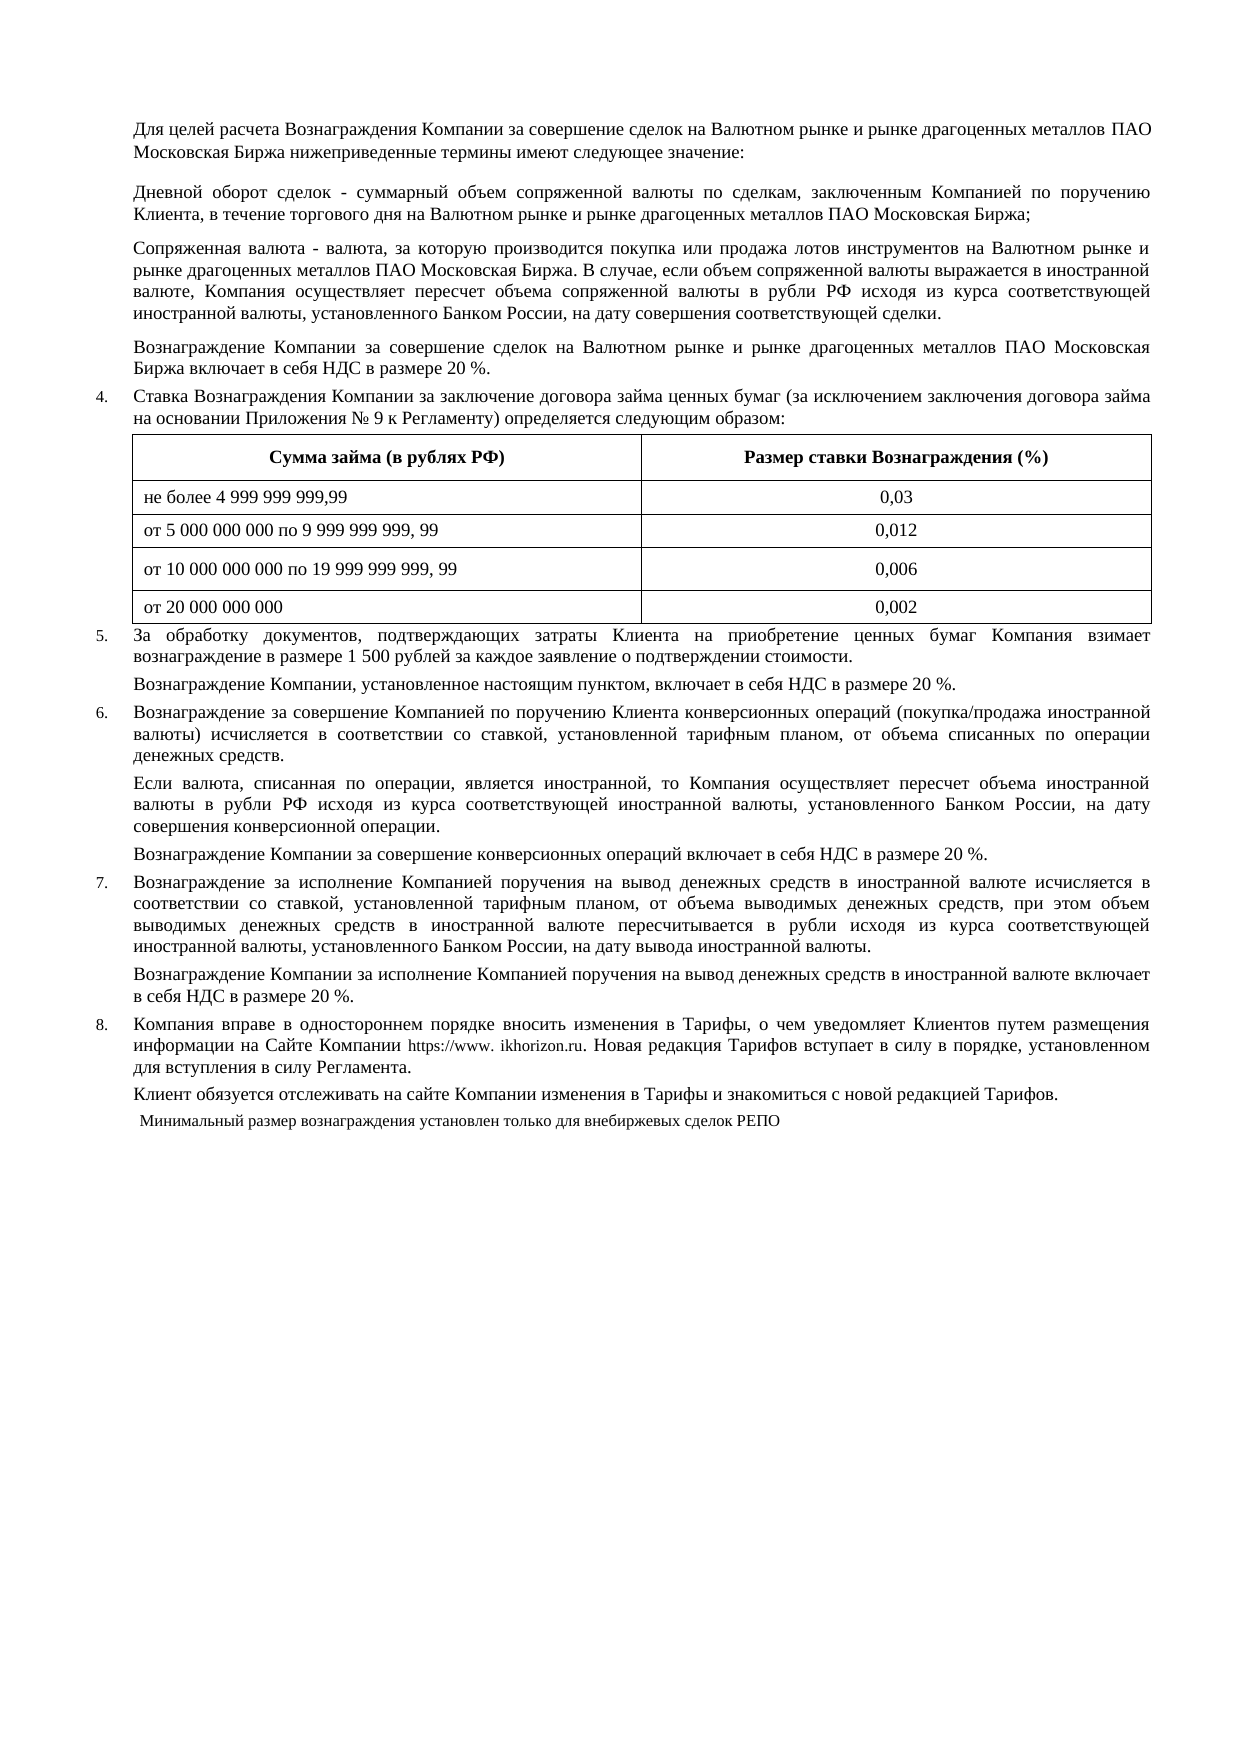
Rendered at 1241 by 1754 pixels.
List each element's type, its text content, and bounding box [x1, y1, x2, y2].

text Вознаграждение Компании за совершение конверсионных операций включает в себя НДС в размере 20 %. [133, 843, 1152, 864]
list За обработку документов, подтверждающих затраты Клиента на приобретение ценных бумаг Компания взимает вознаграждение в размере 1 500 рублей за каждое заявление о подтверждении стоимости. [96, 624, 1152, 667]
table_cell 0,006 [642, 548, 1151, 590]
list Ставка Вознаграждения Компании за заключение договора займа ценных бумаг (за исключением заключения договора займа на основании Приложения № 9 к Регламенту) определяется следующим образом: [96, 385, 1152, 428]
table_cell 0,012 [642, 515, 1151, 547]
table_header Сумма займа (в рублях РФ) [133, 435, 641, 480]
table_cell от 20 000 000 000 [133, 591, 641, 623]
list Компания вправе в одностороннем порядке вносить изменения в Тарифы, о чем уведомляет Клиентов путем размещения информации на Сайте Компании https://www. ikhorizon.ru. Новая редакция Тарифов вступает в силу в порядке, установленном для вступления в силу Регламента. [96, 1012, 1152, 1077]
table_cell не более 4 999 999 999,99 [133, 481, 641, 514]
table_cell 0,002 [642, 591, 1151, 623]
text Вознаграждение Компании, установленное настоящим пунктом, включает в себя НДС в размере 20 %. [133, 673, 1152, 694]
text Вознаграждение Компании за совершение сделок на Валютном рынке и рынке драгоценных металлов ПАО Московская Биржа включает в себя НДС в размере 20 %. [133, 336, 1152, 379]
text Если валюта, списанная по операции, является иностранной, то Компания осуществляет пересчет объема иностранной валюты в рубли РФ исходя из курса соответствующей иностранной валюты, установленного Банком России, на дату совершения конверсионной операции. [133, 772, 1152, 836]
text Вознаграждение Компании за исполнение Компанией поручения на вывод денежных средств в иностранной валюте включает в себя НДС в размере 20 %. [133, 963, 1152, 1006]
table_cell от 5 000 000 000 по 9 999 999 999, 99 [133, 515, 641, 547]
table_cell 0,03 [642, 481, 1151, 514]
text Минимальный размер вознаграждения установлен только для внебиржевых сделок РЕПО [133, 1111, 1152, 1130]
text Клиент обязуется отслеживать на сайте Компании изменения в Тарифы и знакомиться с новой редакцией Тарифов. [133, 1083, 1152, 1105]
text Для целей расчета Вознаграждения Компании за совершение сделок на Валютном рынке и рынке драгоценных металлов ПАО Московская Биржа нижеприведенные термины имеют следующее значение: [133, 118, 1152, 163]
text Сопряженная валюта - валюта, за которую производится покупка или продажа лотов инструментов на Валютном рынке и рынке драгоценных металлов ПАО Московская Биржа. В случае, если объем сопряженной валюты выражается в иностранной валюте, Компания осуществляет пересчет объема сопряженной валюты в рубли РФ исходя из курса соответствующей иностранной валюты, установленного Банком России, на дату совершения соответствующей сделки. [133, 237, 1152, 323]
table_header Размер ставки Вознаграждения (%) [642, 435, 1151, 480]
list Вознаграждение за исполнение Компанией поручения на вывод денежных средств в иностранной валюте исчисляется в соответствии со ставкой, установленной тарифным планом, от объема выводимых денежных средств, при этом объем выводимых денежных средств в иностранной валюте пересчитывается в рубли исходя из курса соответствующей иностранной валюты, установленного Банком России, на дату вывода иностранной валюты. [96, 871, 1152, 957]
list Вознаграждение за совершение Компанией по поручению Клиента конверсионных операций (покупка/продажа иностранной валюты) исчисляется в соответствии со ставкой, установленной тарифным планом, от объема списанных по операции денежных средств. [96, 701, 1152, 766]
text Дневной оборот сделок - суммарный объем сопряженной валюты по сделкам, заключенным Компанией по поручению Клиента, в течение торгового дня на Валютном рынке и рынке драгоценных металлов ПАО Московская Биржа; [133, 181, 1152, 224]
table_cell от 10 000 000 000 по 19 999 999 999, 99 [133, 548, 641, 590]
